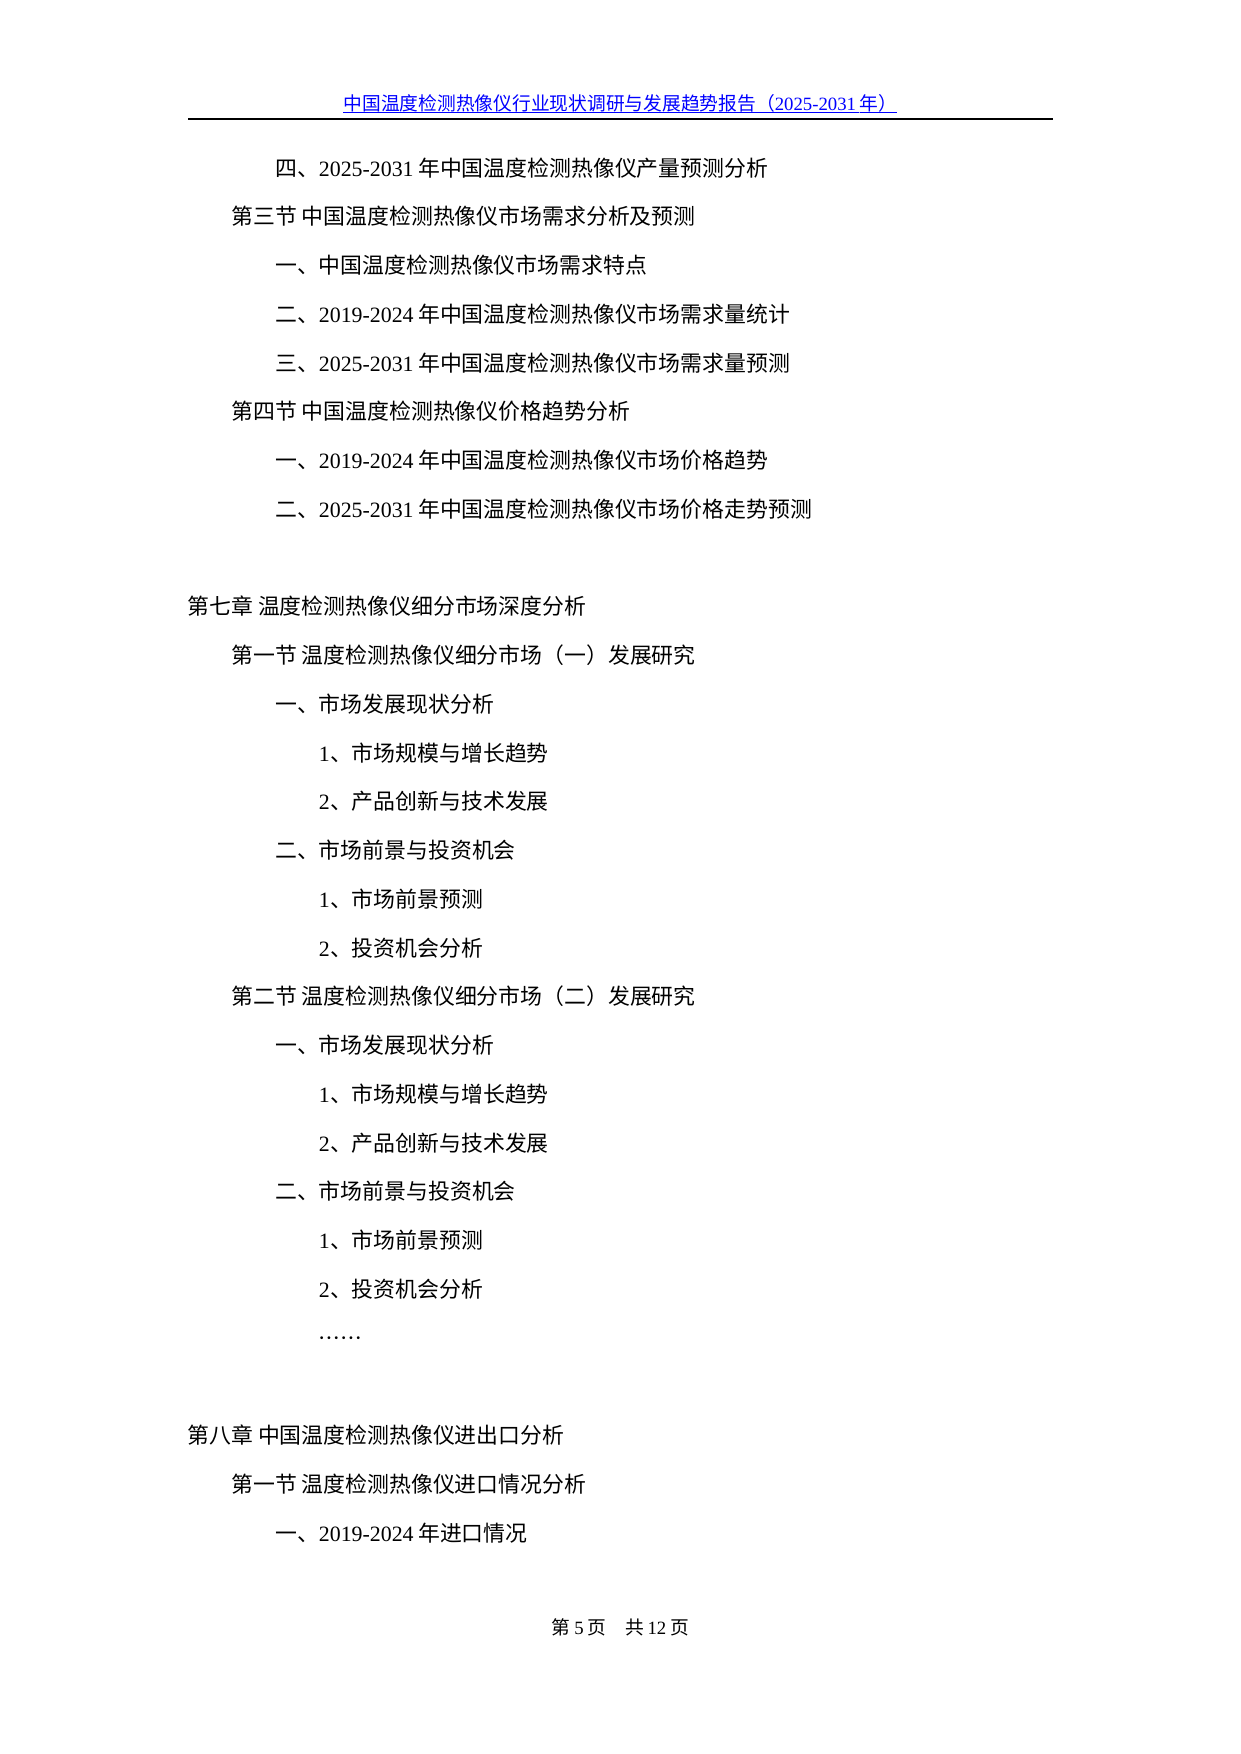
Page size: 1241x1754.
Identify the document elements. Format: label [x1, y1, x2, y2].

text [187, 150, 1053, 1548]
